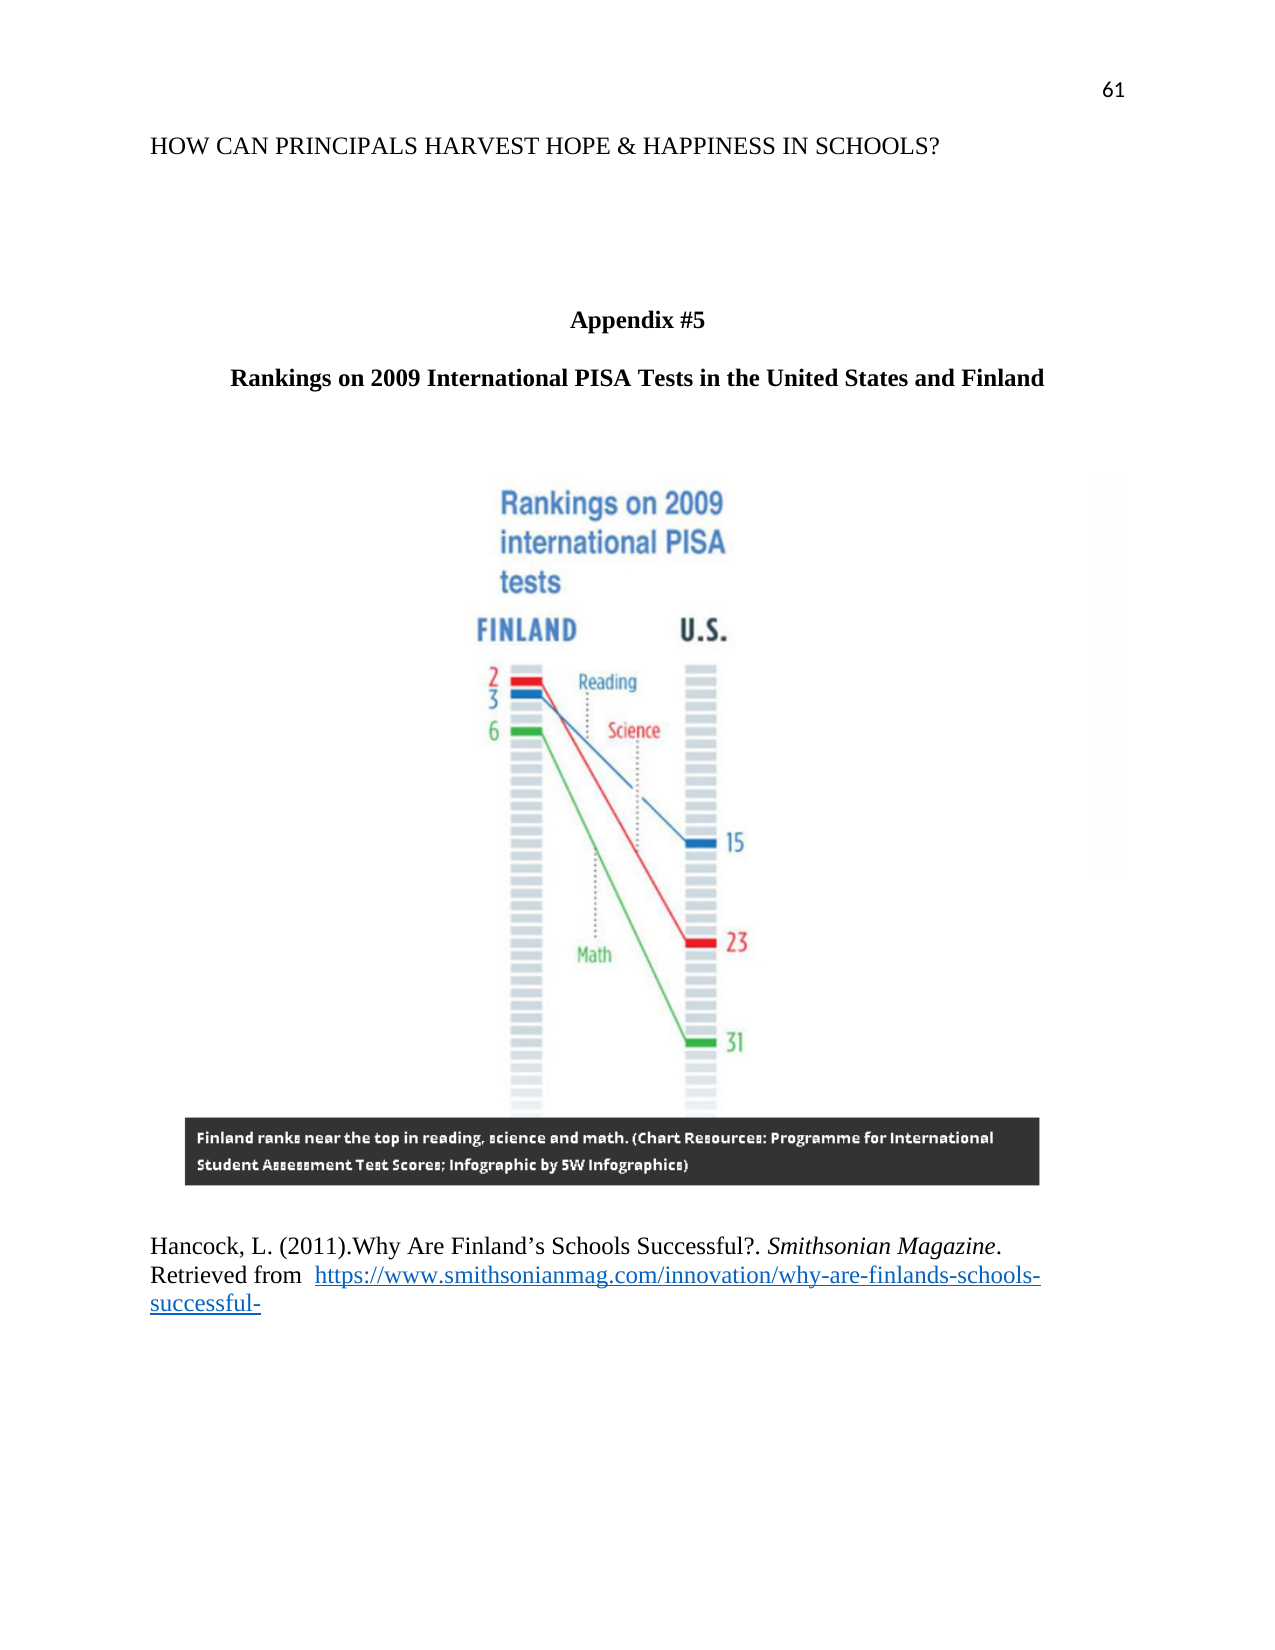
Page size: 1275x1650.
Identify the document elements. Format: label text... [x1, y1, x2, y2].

text Retrieved from https://www.smithsonianmag.com/innovation/why-are-finlands-schools-successful- [150, 1260, 1125, 1317]
text Hancock, L. (2011).Why Are Finland’s Schools Successful?. Smithsonian Magazine. [150, 1231, 1125, 1260]
text Appendix #5 [150, 305, 1125, 334]
picture [150, 477, 1125, 1203]
text Rankings on 2009 International PISA Tests in the United States and Finland [150, 363, 1125, 392]
